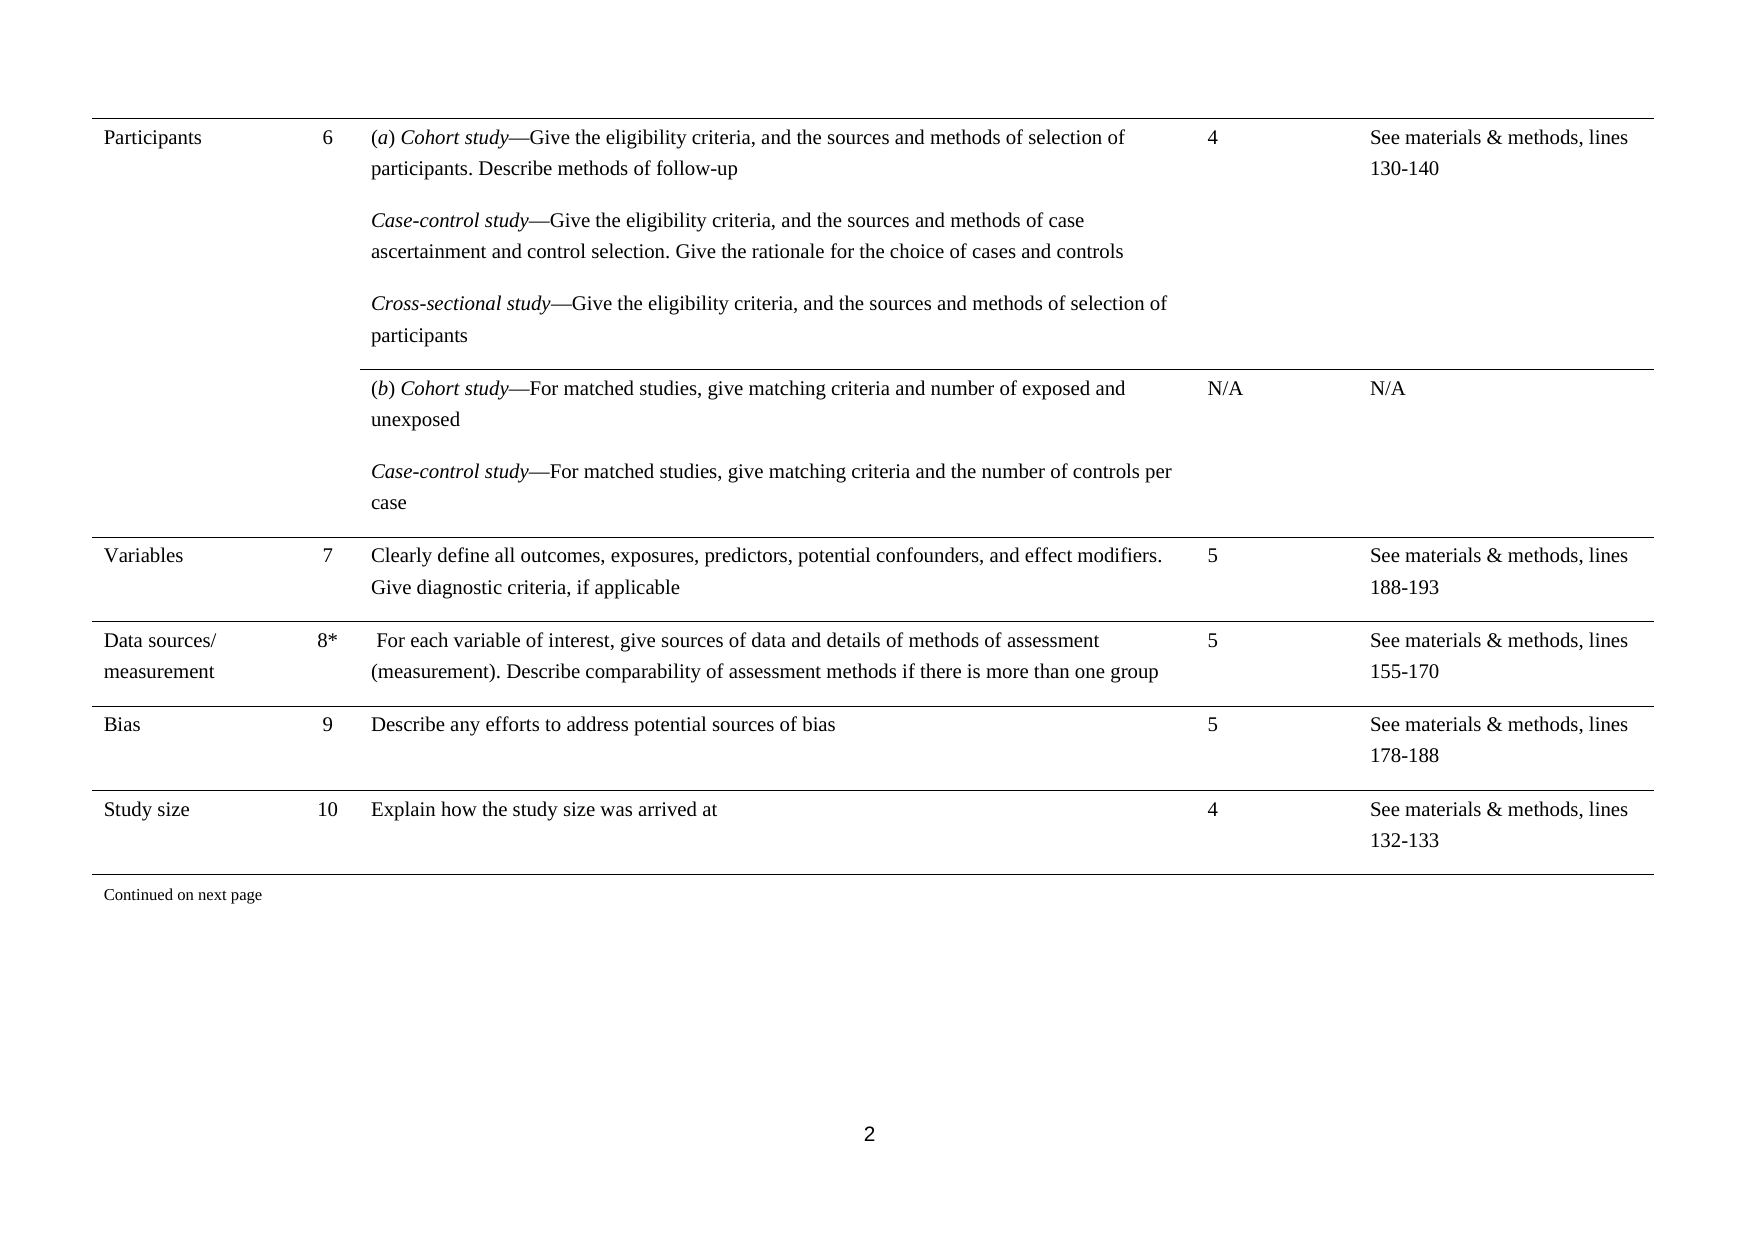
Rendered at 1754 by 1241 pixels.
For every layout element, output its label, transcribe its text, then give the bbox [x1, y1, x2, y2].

table_cell Participants [92, 119, 295, 537]
table_cell Bias [92, 707, 295, 790]
table_cell See materials & methods, lines 130-140 [1359, 119, 1654, 369]
table_cell Describe any efforts to address potential sources of bias [360, 707, 1196, 790]
table_cell 9 [295, 707, 359, 790]
table_cell N/A [1359, 370, 1654, 537]
table_cell See materials & methods, lines 132-133 [1359, 791, 1654, 874]
table_cell Explain how the study size was arrived at [360, 791, 1196, 874]
table_cell Clearly define all outcomes, exposures, predictors, potential confounders, and effect modifiers. Give diagnostic criteria, if applicable [360, 538, 1196, 621]
table_cell 4 [1196, 119, 1358, 369]
table_cell Study size [92, 791, 295, 874]
table_cell Data sources/ measurement [92, 622, 295, 706]
table_cell N/A [1196, 370, 1358, 537]
table_cell See materials & methods, lines 178-188 [1359, 707, 1654, 790]
table_cell 6 [295, 119, 359, 537]
table_cell 5 [1196, 538, 1358, 621]
table_cell See materials & methods, lines 188-193 [1359, 538, 1654, 621]
table_cell (a) Cohort study—Give the eligibility criteria, and the sources and methods of selection of participants. Describe methods of follow-up Case-control study—Give the eligibility criteria, and the sources and methods of case ascertainment and control selection. Give the rationale for the choice of cases and controls Cross-sectional study—Give the eligibility criteria, and the sources and methods of selection of participants [360, 119, 1196, 369]
table_cell 7 [295, 538, 359, 621]
table_cell 10 [295, 791, 359, 874]
text Continued on next page [103, 875, 1636, 907]
table_cell 5 [1196, 707, 1358, 790]
table_cell 8* [295, 622, 359, 706]
table_cell Variables [92, 538, 295, 621]
table_cell For each variable of interest, give sources of data and details of methods of assessment (measurement). Describe comparability of assessment methods if there is more than one group [360, 622, 1196, 706]
table_cell See materials & methods, lines 155-170 [1359, 622, 1654, 706]
table_cell 5 [1196, 622, 1358, 706]
table_cell (b) Cohort study—For matched studies, give matching criteria and number of exposed and unexposed Case-control study—For matched studies, give matching criteria and the number of controls per case [360, 370, 1196, 537]
table_cell 4 [1196, 791, 1358, 874]
